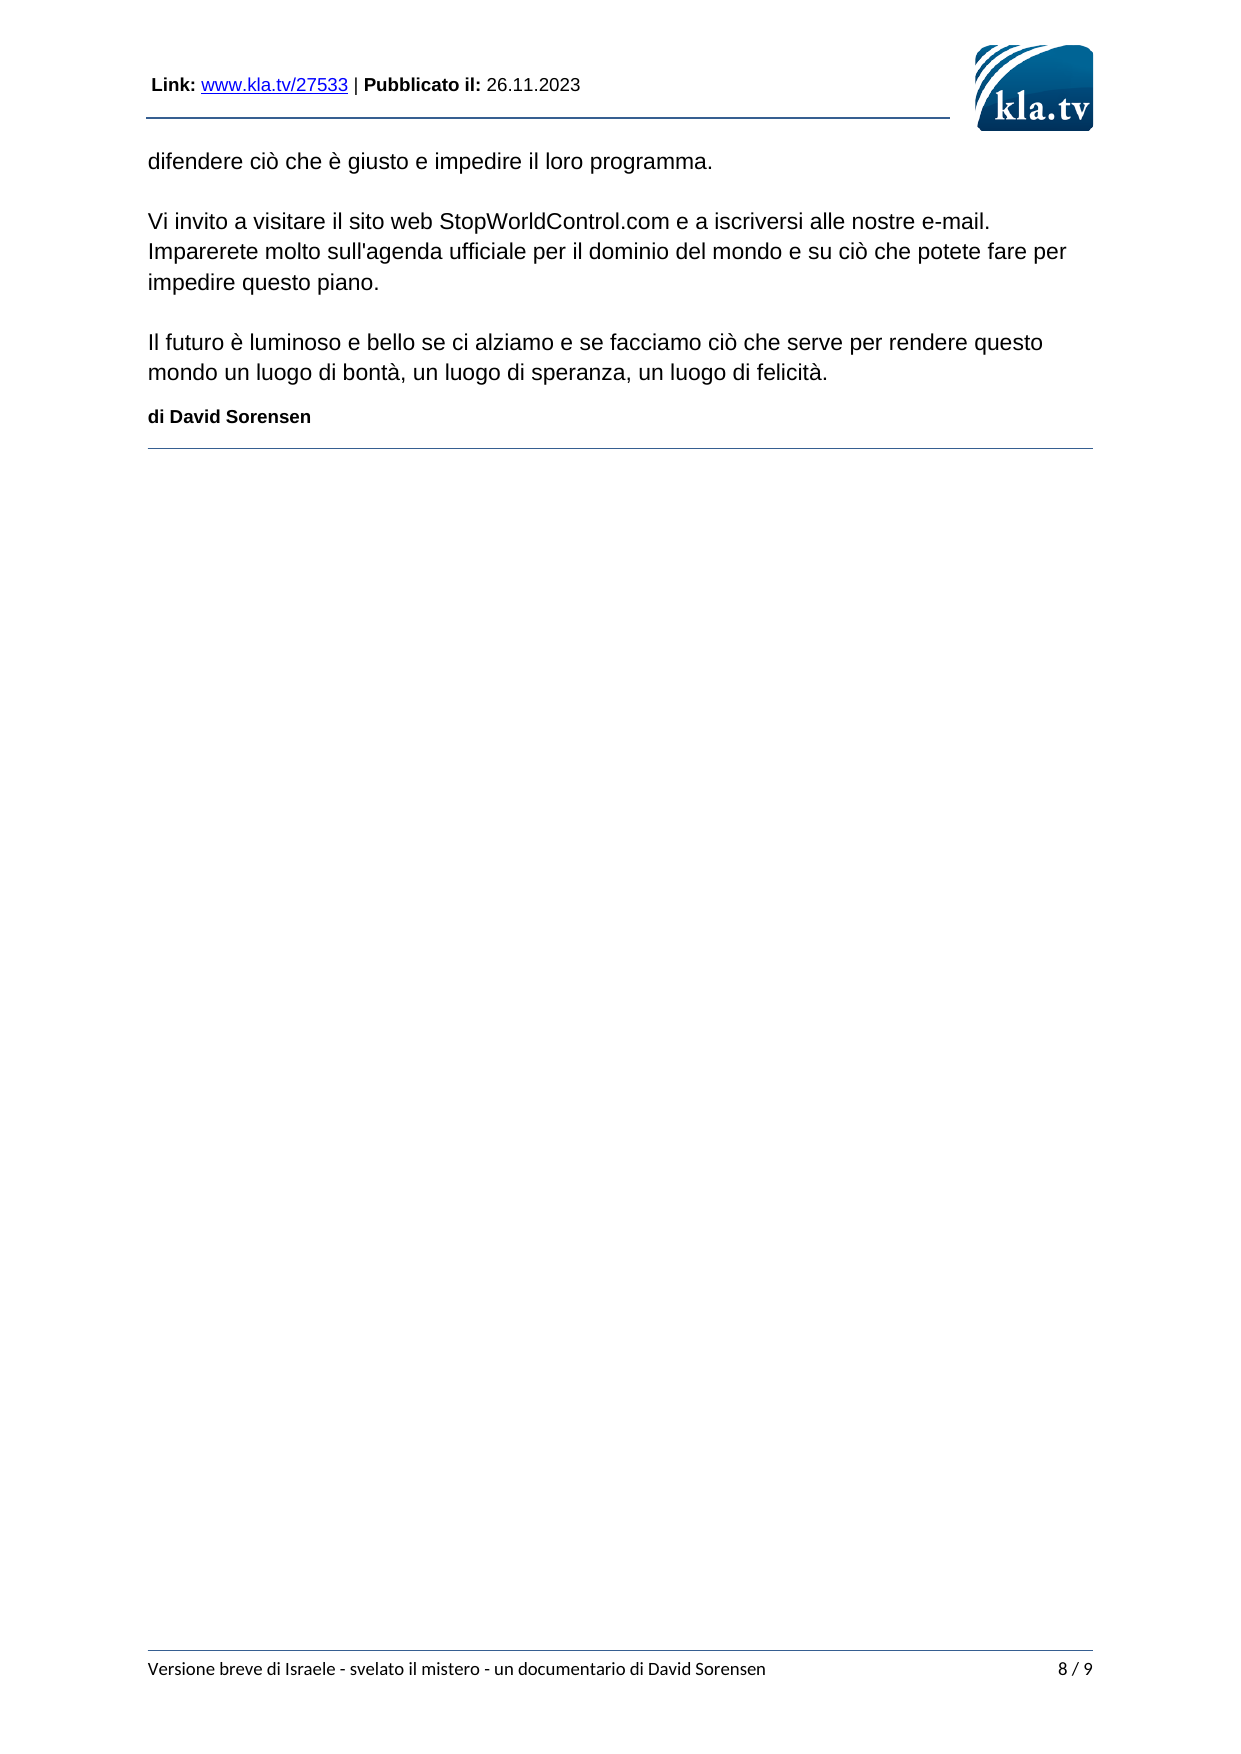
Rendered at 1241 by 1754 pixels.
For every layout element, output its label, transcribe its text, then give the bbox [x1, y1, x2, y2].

text di David Sorensen [148, 406, 1093, 427]
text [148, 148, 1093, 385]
